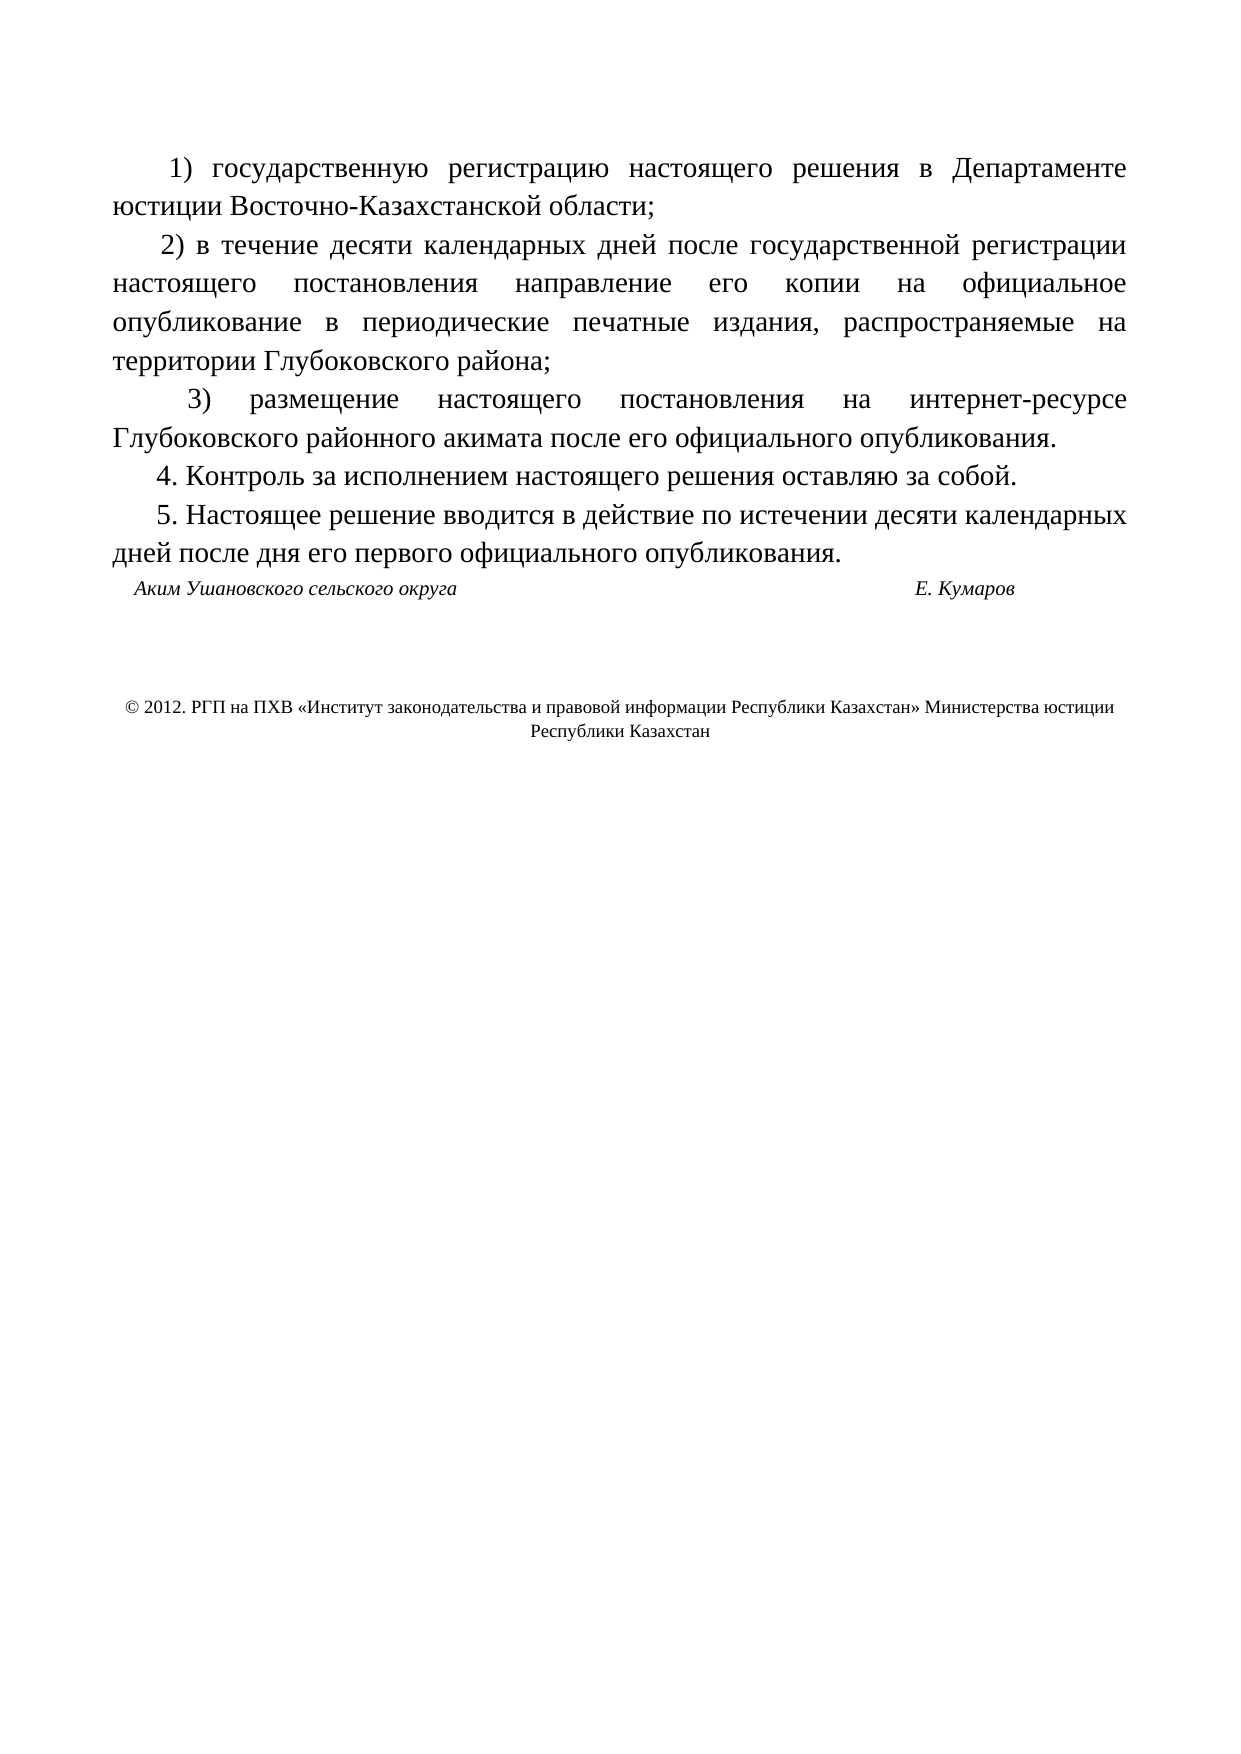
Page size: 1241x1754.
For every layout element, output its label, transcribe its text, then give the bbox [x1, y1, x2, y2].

text 2) в течение десяти календарных дней после государственной регистрации настоящего постановления направление его копии на официальное опубликование в периодические печатные издания, распространяемые на территории Глубоковского района; [112, 227, 1128, 376]
text © 2012. РГП на ПХВ «Институт законодательства и правовой информации Республики Казахстан» Министерства юстиции Республики Казахстан [112, 696, 1128, 742]
text 3) размещение настоящего постановления на интернет-ресурсе Глубоковского районного акимата после его официального опубликования. [112, 381, 1128, 453]
text 1) государственную регистрацию настоящего решения в Департаменте юстиции Восточно-Казахстанской области; [112, 150, 1128, 222]
text 5. Настоящее решение вводится в действие по истечении десяти календарных дней после дня его первого официального опубликования. [112, 497, 1128, 569]
table_header Е. Кумаров [913, 574, 1240, 605]
text 4. Контроль за исполнением настоящего решения оставляю за собой. [112, 458, 1128, 492]
table_header Аким Ушановского сельского округа [101, 574, 913, 605]
